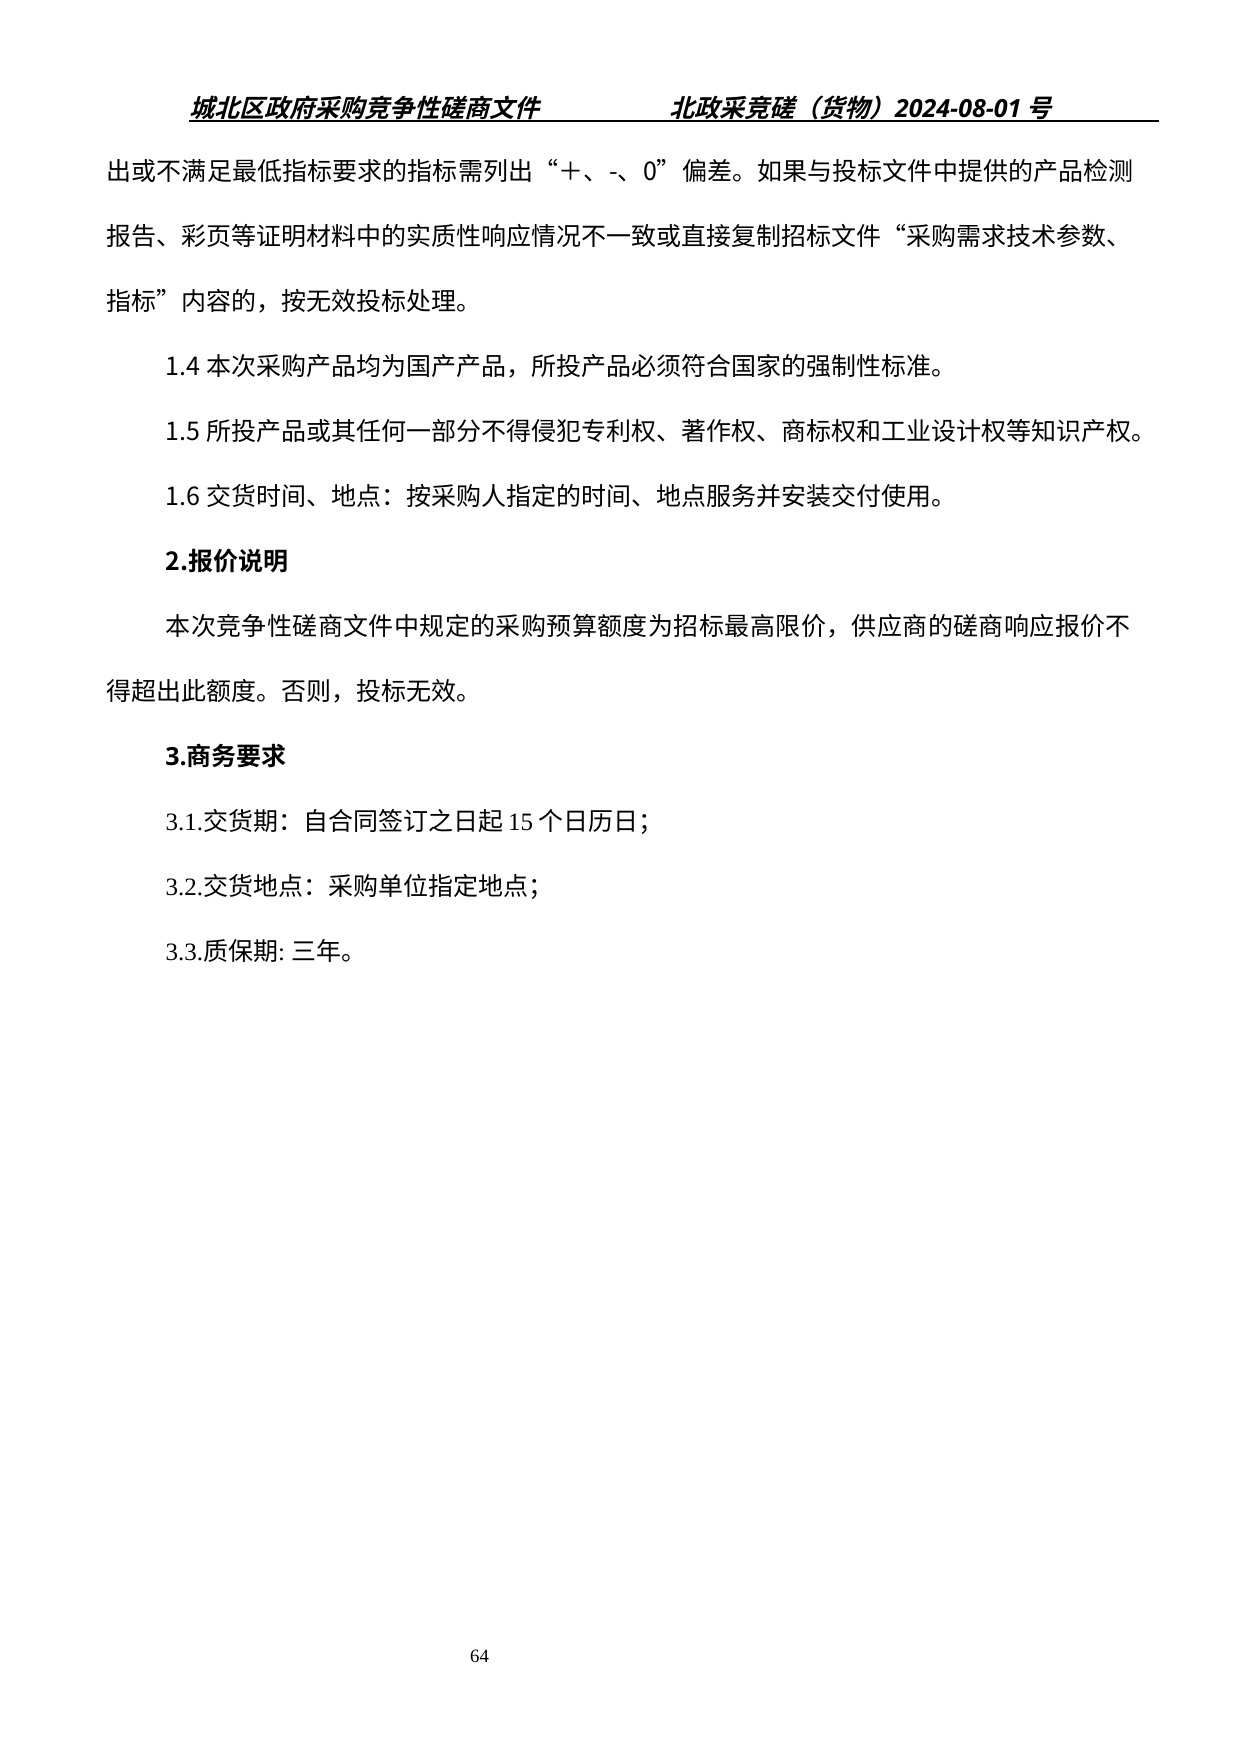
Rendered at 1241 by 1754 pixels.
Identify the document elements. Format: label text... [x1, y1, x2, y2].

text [106, 137, 1134, 332]
text 3.1.交货期：自合同签订之日起15个日历日； [106, 787, 1134, 852]
text 2.报价说明 [106, 527, 1134, 592]
text 1.4 本次采购产品均为国产产品，所投产品必须符合国家的强制性标准。 [106, 332, 1134, 397]
text 3.2.交货地点：采购单位指定地点； [106, 852, 1134, 917]
text 本次竞争性磋商文件中规定的采购预算额度为招标最高限价，供应商的磋商响应报价不得超出此额度。否则，投标无效。 [106, 592, 1134, 722]
text 3.商务要求 [106, 722, 1134, 787]
text 1.6 交货时间、地点：按采购人指定的时间、地点服务并安装交付使用。 [106, 462, 1134, 527]
text 3.3.质保期: 三年。 [106, 917, 1134, 982]
text 1.5 所投产品或其任何一部分不得侵犯专利权、著作权、商标权和工业设计权等知识产权。 [106, 397, 1134, 462]
